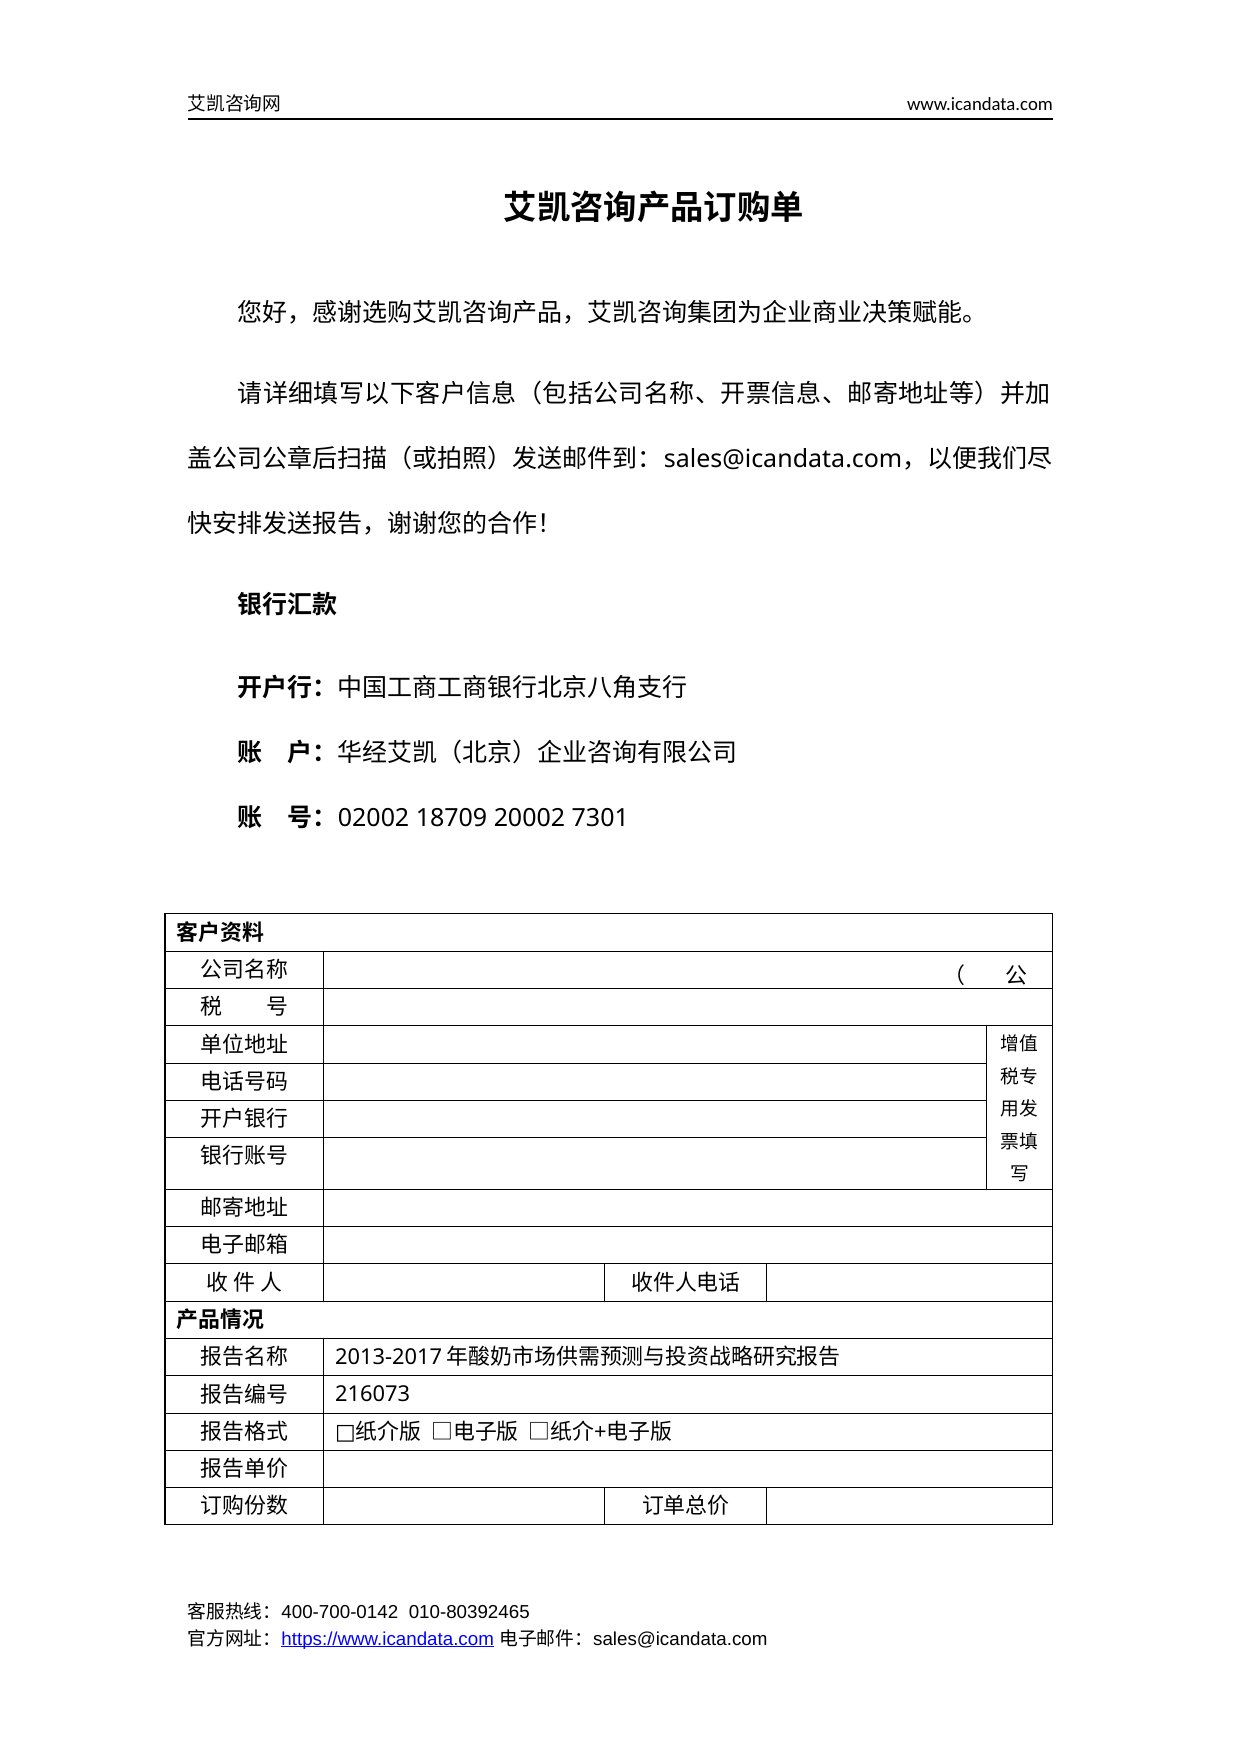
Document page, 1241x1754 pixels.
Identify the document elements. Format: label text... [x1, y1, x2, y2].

table_cell [324, 1264, 604, 1301]
table_cell [324, 1190, 1052, 1226]
table_cell 报告编号 [166, 1376, 323, 1412]
table_cell 公司名称 [166, 952, 323, 988]
table_cell [324, 1064, 986, 1100]
table_cell [324, 1451, 1052, 1487]
table_cell [767, 1264, 1052, 1301]
table_cell 订购份数 [166, 1488, 323, 1524]
text 账 号：02002 18709 20002 7301 [187, 783, 1053, 848]
table_cell 收 件 人 [166, 1264, 323, 1301]
table_cell [324, 1138, 986, 1189]
text 艾凯咨询产品订购单 [187, 172, 1053, 237]
table_cell [324, 1026, 986, 1062]
table_cell 开户银行 [166, 1101, 323, 1137]
text 开户行：中国工商工商银行北京八角支行 [187, 653, 1053, 718]
table_cell 银行账号 [166, 1138, 323, 1189]
table_cell [324, 1488, 604, 1524]
table_cell 电话号码 [166, 1064, 323, 1100]
text 请详细填写以下客户信息（包括公司名称、开票信息、邮寄地址等）并加盖公司公章后扫描（或拍照）发送邮件到：sales@icandata.com，以便我们尽快安排发送报告，谢谢您的合作！ [187, 359, 1053, 554]
table_header 客户资料 [166, 914, 1052, 951]
table_cell □纸介版 □电子版 □纸介+电子版 [324, 1414, 1052, 1450]
table_cell 报告格式 [166, 1414, 323, 1450]
table_cell [324, 1227, 1052, 1263]
table_cell [324, 1101, 986, 1137]
table_cell [324, 989, 1052, 1025]
table_cell 电子邮箱 [166, 1227, 323, 1263]
text 账 户：华经艾凯（北京）企业咨询有限公司 [187, 718, 1053, 783]
table_cell 2013-2017年酸奶市场供需预测与投资战略研究报告 [324, 1339, 1052, 1375]
table_cell 订单总价 [605, 1488, 766, 1524]
table_cell 税 号 [166, 989, 323, 1025]
table_cell 产品情况 [166, 1302, 1052, 1338]
table_cell 增值税专用发票填写 [987, 1026, 1052, 1189]
table_cell 单位地址 [166, 1026, 323, 1062]
table_cell [324, 952, 1052, 988]
table_cell 收件人电话 [605, 1264, 766, 1301]
table_cell 报告名称 [166, 1339, 323, 1375]
table_cell [767, 1488, 1052, 1524]
table_cell 216073 [324, 1376, 1052, 1412]
text 银行汇款 [187, 570, 1053, 635]
text 您好，感谢选购艾凯咨询产品，艾凯咨询集团为企业商业决策赋能。 [187, 278, 1053, 343]
table_cell 报告单价 [166, 1451, 323, 1487]
table_cell 邮寄地址 [166, 1190, 323, 1226]
